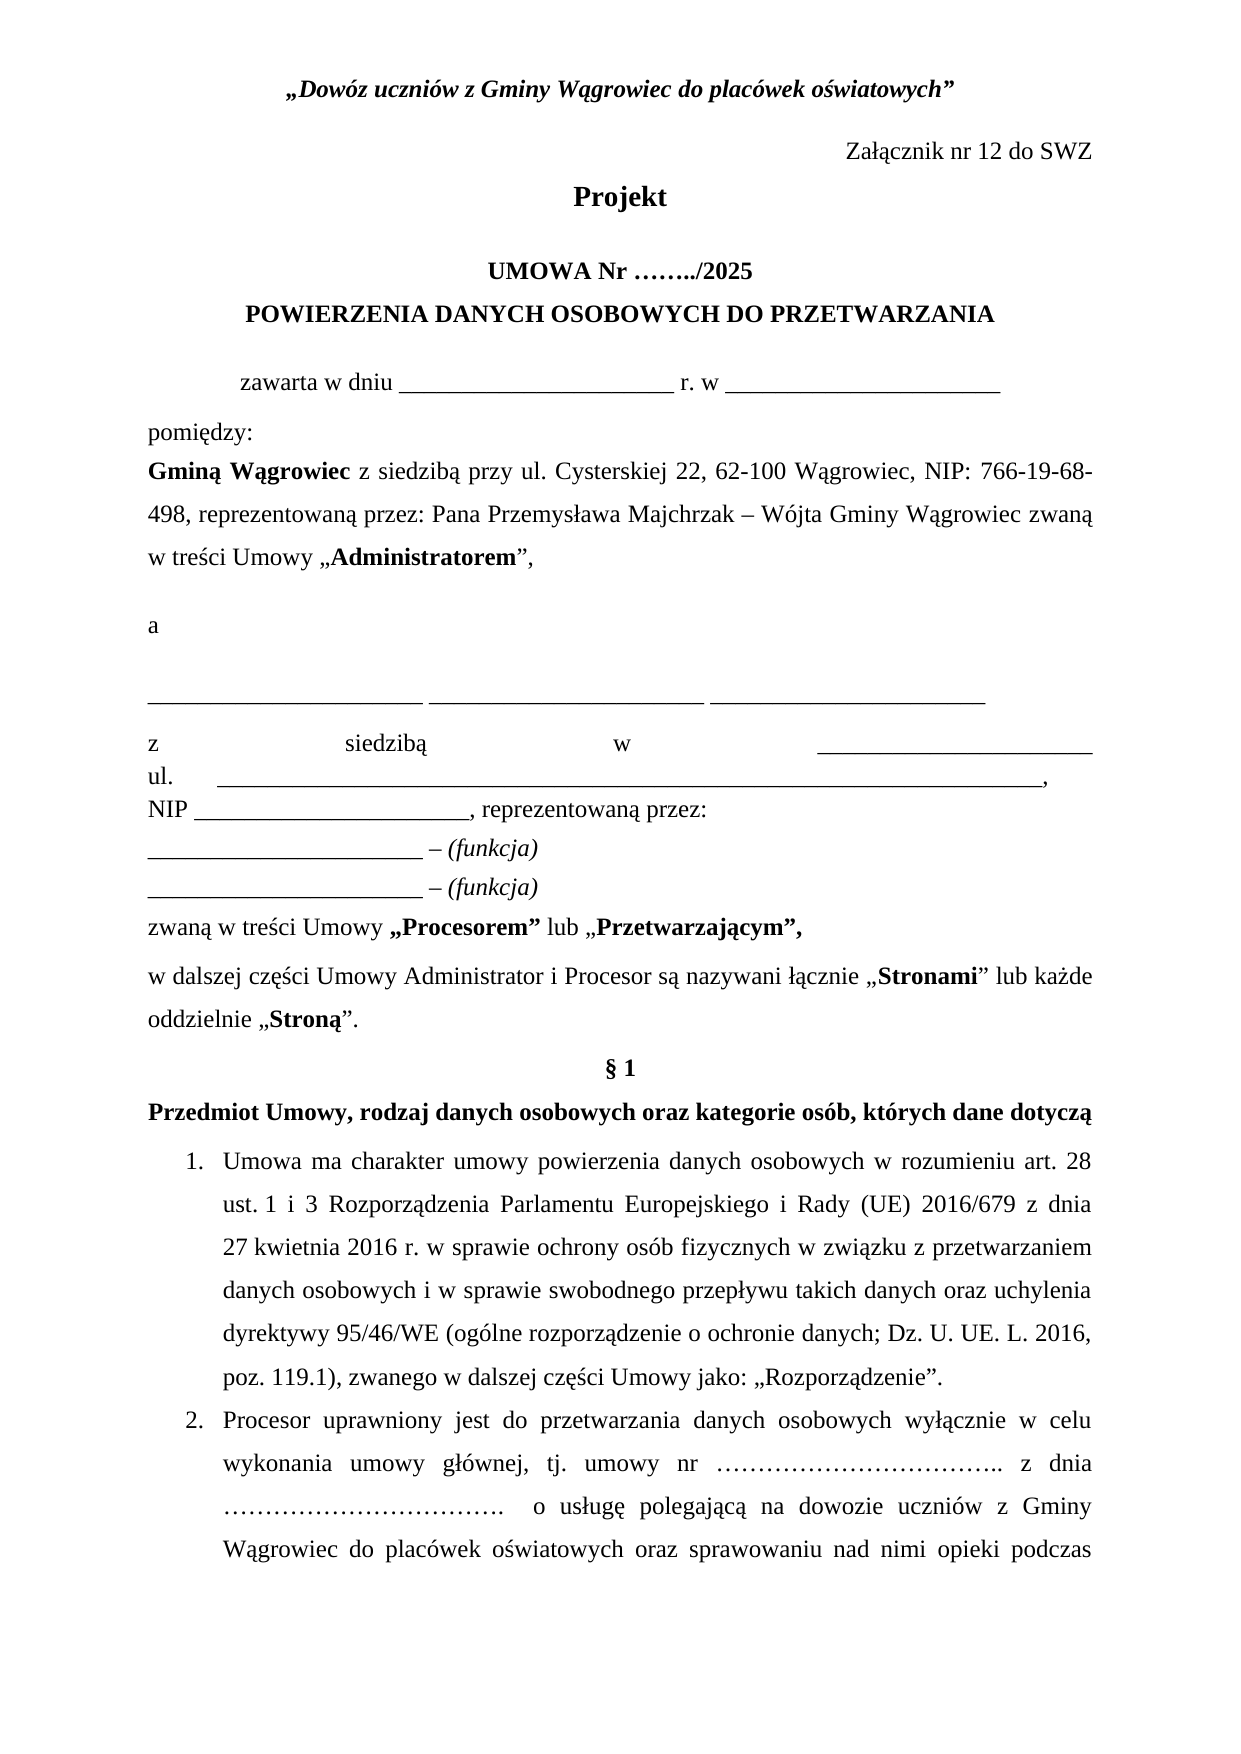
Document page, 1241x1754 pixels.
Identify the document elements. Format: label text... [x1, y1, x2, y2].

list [185, 1405, 1092, 1563]
text ______________________ ______________________ ______________________ [148, 678, 1092, 707]
text w dalszej części Umowy Administrator i Procesor są nazywani łącznie „Stronami” lub każde oddzielnie „Stroną”. [148, 961, 1092, 1033]
text pomiędzy: [148, 417, 1092, 445]
list Umowa ma charakter umowy powierzenia danych osobowych w rozumieniu art. 28 ust. 1 i 3 Rozporządzenia Parlamentu Europejskiego i Rady (UE) 2016/679 z dnia 27 kwietnia 2016 r. w sprawie ochrony osób fizycznych w związku z przetwarzaniem danych osobowych i w sprawie swobodnego przepływu takich danych oraz uchylenia dyrektywy 95/46/WE (ogólne rozporządzenie o ochronie danych; Dz. U. UE. L. 2016, poz. 119.1), zwanego w dalszej części Umowy jako: „Rozporządzenie”. [185, 1146, 1092, 1390]
text a [148, 610, 1092, 639]
text Gminą Wągrowiec z siedzibą przy ul. Cysterskiej 22, 62-100 Wągrowiec, NIP: 766-19-68-498, reprezentowaną przez: Pana Przemysława Majchrzak – Wójta Gminy Wągrowiec zwaną w treści Umowy „Administratorem”, [148, 456, 1092, 571]
text zwaną w treści Umowy „Procesorem” lub „Przetwarzającym”, [148, 912, 1092, 940]
text z siedzibą w ______________________ ul. __________________________________________________________________, NIP ______________________, reprezentowaną przez: [148, 728, 1092, 822]
text zawarta w dniu ______________________ r. w ______________________ [148, 367, 1092, 396]
subtitle Załącznik nr 12 do SWZ [148, 136, 1092, 165]
subtitle Przedmiot Umowy, rodzaj danych osobowych oraz kategorie osób, których dane dotyczą [148, 1097, 1092, 1125]
text § 1 [148, 1053, 1092, 1082]
text Projekt [148, 179, 1092, 213]
text ______________________ – (funkcja) [148, 872, 1092, 901]
subtitle UMOWA Nr ……../2025 [148, 256, 1092, 285]
text ______________________ – (funkcja) [148, 833, 1092, 862]
subtitle POWIERZENIA DANYCH OSOBOWYCH DO PRZETWARZANIA [148, 299, 1092, 328]
